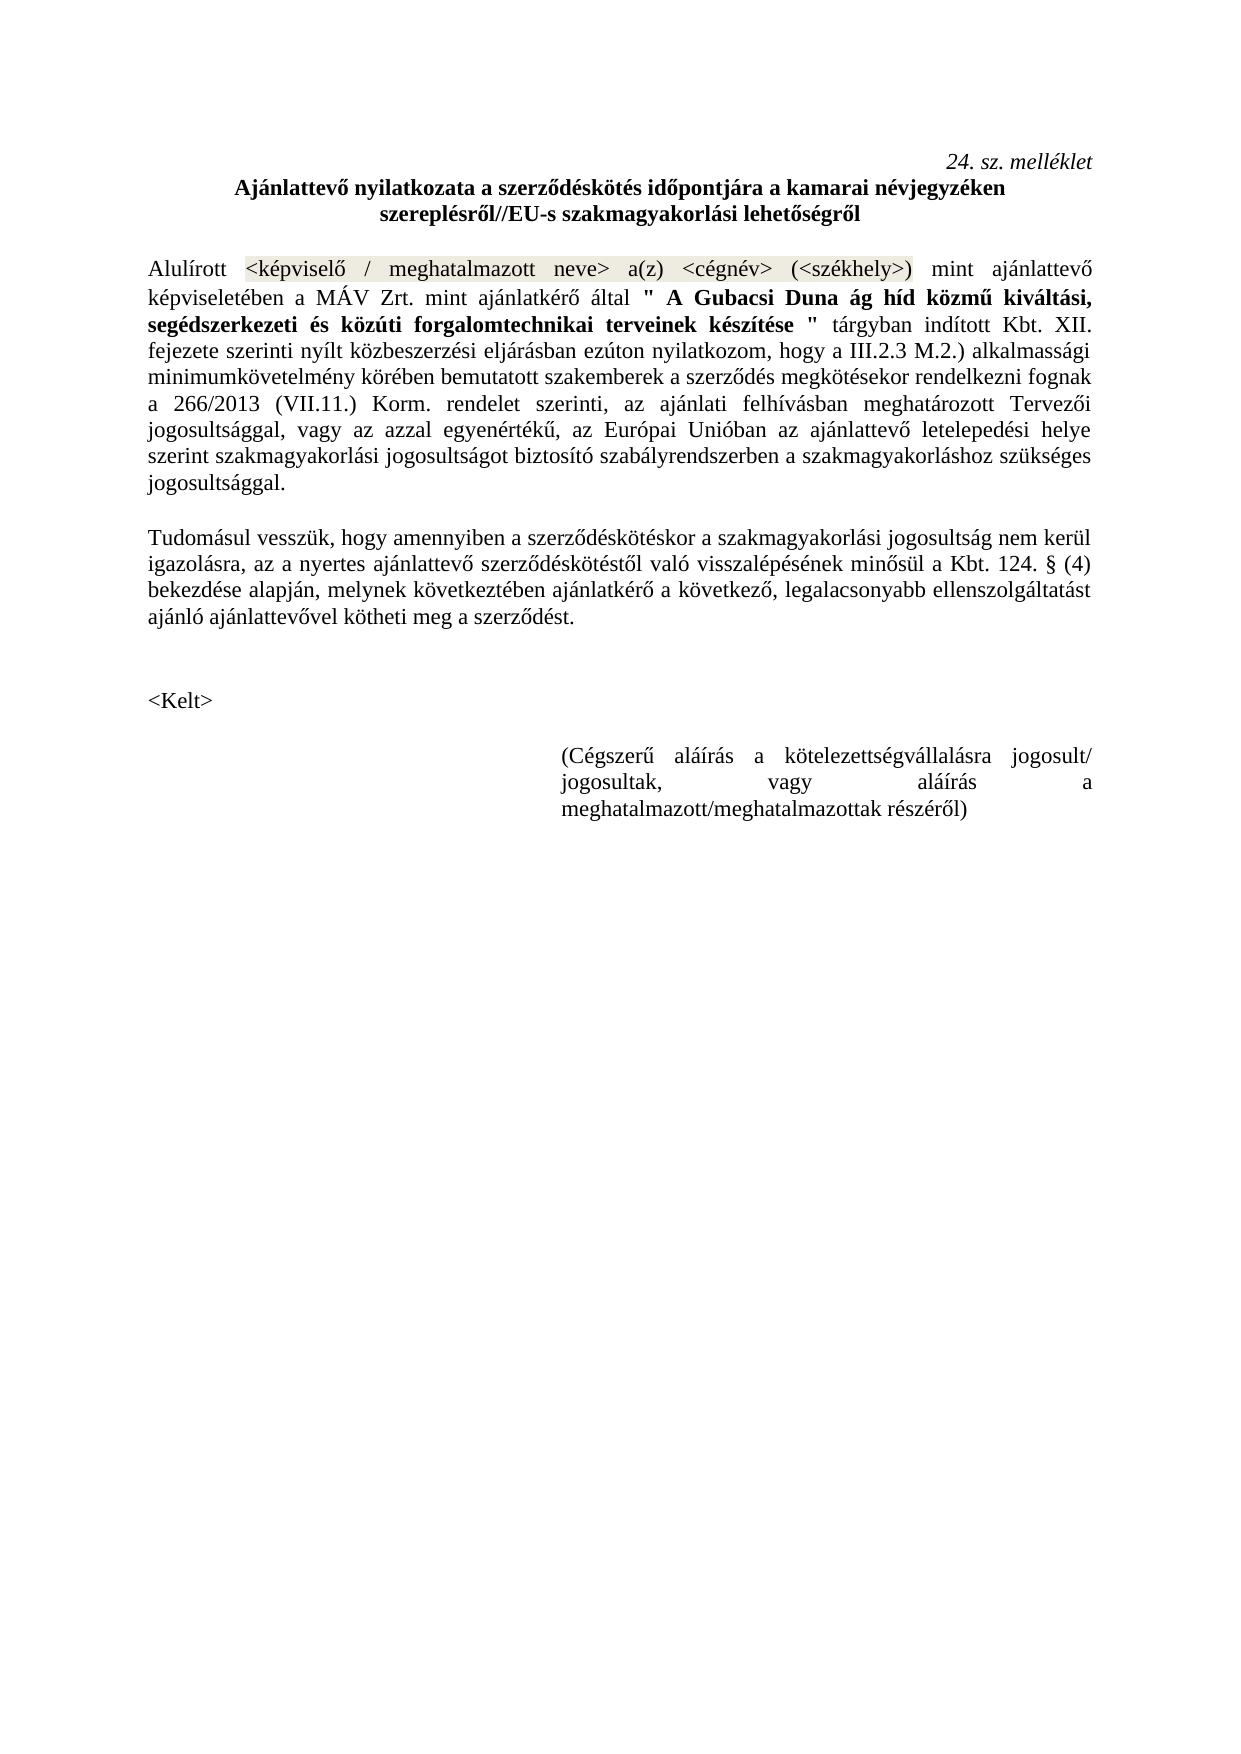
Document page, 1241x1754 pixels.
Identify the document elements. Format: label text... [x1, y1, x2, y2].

text Ajánlattevő nyilatkozata a szerződéskötés időpontjára a kamarai névjegyzéken szereplésről//EU-s szakmagyakorlási lehetőségről [148, 174, 1092, 227]
text 24. sz. melléklet [148, 148, 1092, 174]
text Tudomásul vesszük, hogy amennyiben a szerződéskötéskor a szakmagyakorlási jogosultság nem kerül igazolásra, az a nyertes ajánlattevő szerződéskötéstől való visszalépésének minősül a Kbt. 124. § (4) bekezdése alapján, melynek következtében ajánlatkérő a következő, legalacsonyabb ellenszolgáltatást ajánló ajánlattevővel kötheti meg a szerződést. [148, 524, 1092, 629]
text Alulírott <képviselő / meghatalmazott neve> a(z) <cégnév> (<székhely>) mint ajánlattevő képviseletében a MÁV Zrt. mint ajánlatkérő által " A Gubacsi Duna ág híd közmű kiváltási, segédszerkezeti és közúti forgalomtechnikai terveinek készítése " tárgyban indított Kbt. XII. fejezete szerinti nyílt közbeszerzési eljárásban ezúton nyilatkozom, hogy a III.2.3 M.2.) alkalmassági minimumkövetelmény körében bemutatott szakemberek a szerződés megkötésekor rendelkezni fognak a 266/2013 (VII.11.) Korm. rendelet szerinti, az ajánlati felhívásban meghatározott Tervezői jogosultsággal, vagy az azzal egyenértékű, az Európai Unióban az ajánlattevő letelepedési helye szerint szakmagyakorlási jogosultságot biztosító szabályrendszerben a szakmagyakorláshoz szükséges jogosultsággal. [148, 256, 1092, 495]
text <Kelt> [148, 687, 1092, 713]
text (Cégszerű aláírás a kötelezettségvállalásra jogosult/ jogosultak, vagy aláírás a meghatalmazott/meghatalmazottak részéről) [561, 742, 1092, 821]
